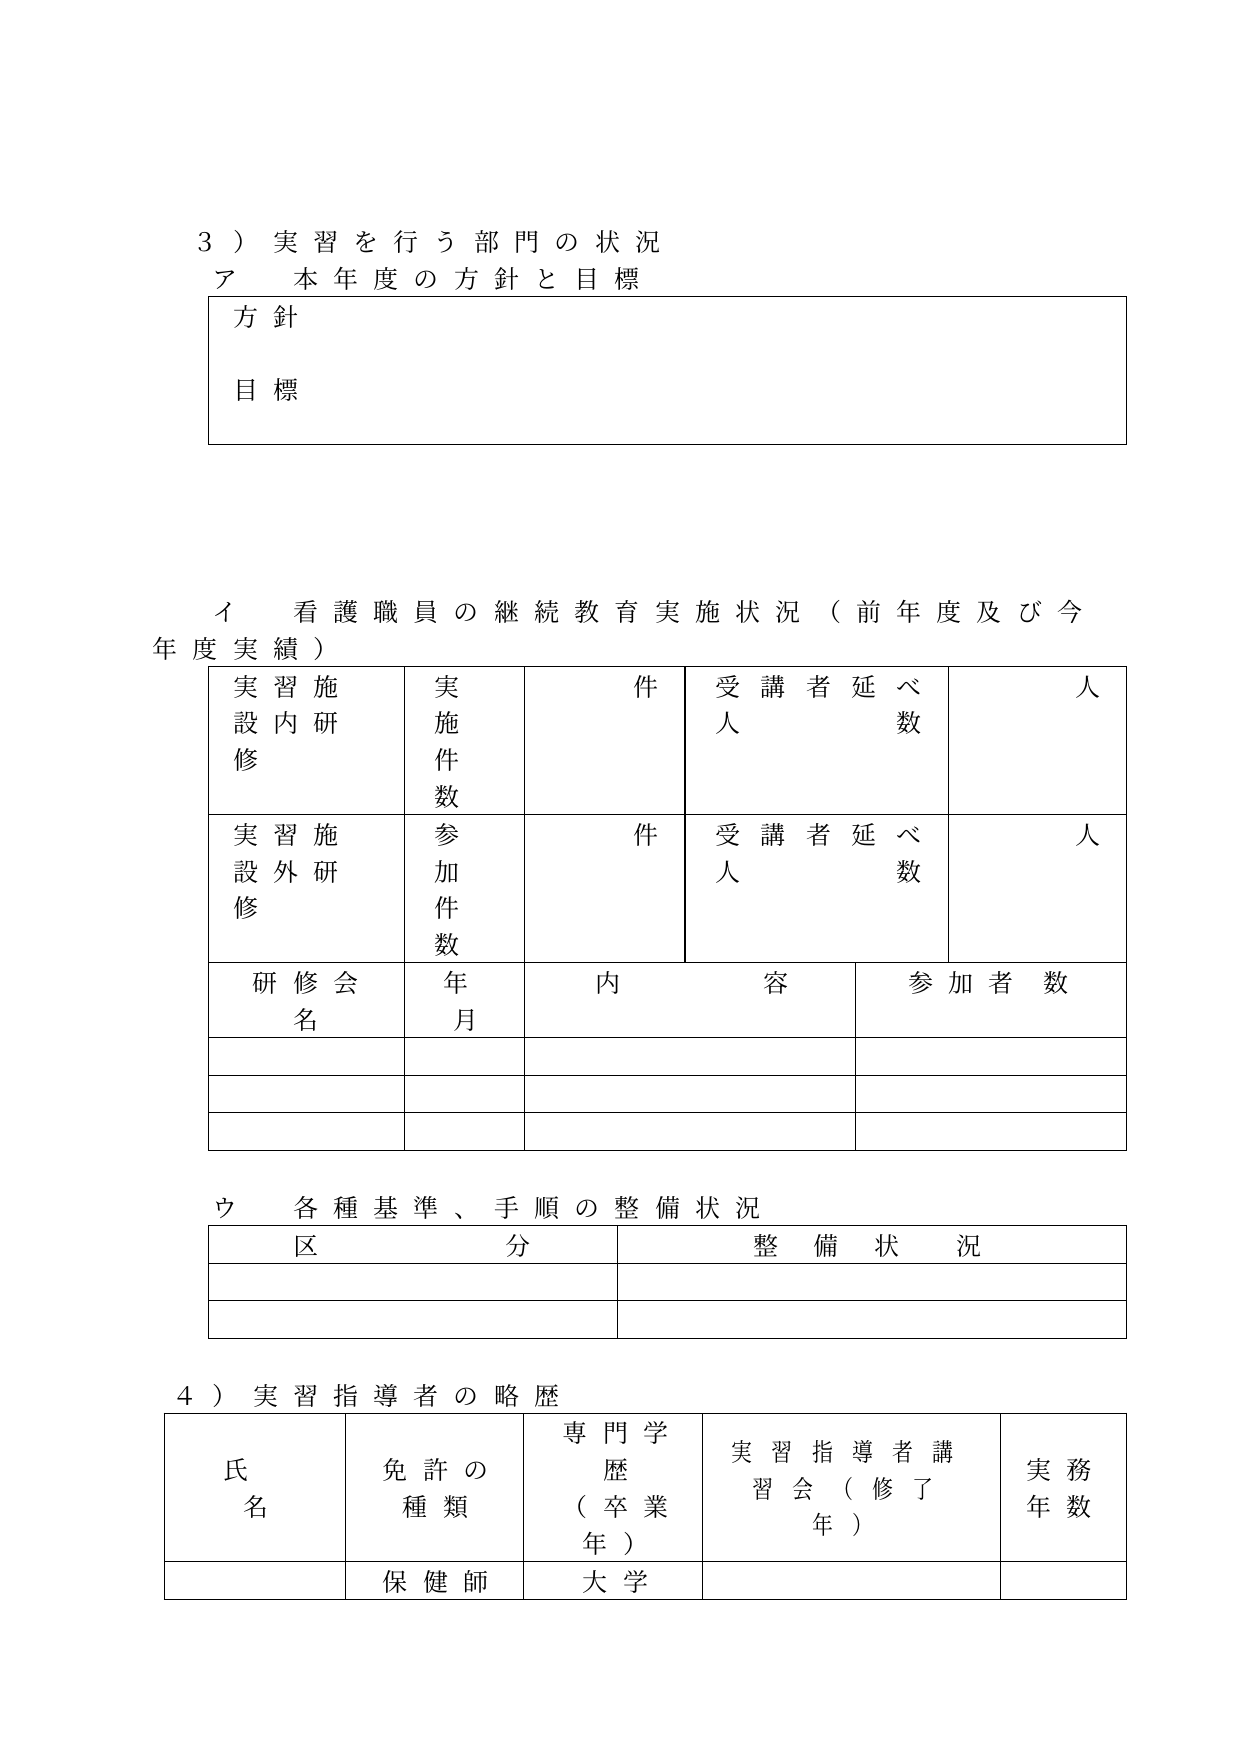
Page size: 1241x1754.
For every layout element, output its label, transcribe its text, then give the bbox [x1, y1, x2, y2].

table_header 専門学歴 （卒業年） [524, 1414, 702, 1561]
text ４）実習指導者の略歴 [152, 1376, 1117, 1413]
table_cell 大学 短大 養成所 [524, 1562, 702, 1599]
table_cell [856, 1113, 1126, 1150]
table_cell [856, 1076, 1126, 1112]
table_cell [209, 1038, 404, 1074]
table_cell 受講者延べ人数 [686, 815, 948, 962]
text イ 看護職員の継続教育実施状況（前年度及び今年度実績） [152, 592, 1117, 666]
table_header 人 [949, 667, 1126, 814]
table_header 実習施設内研修 [209, 667, 404, 814]
table_cell [703, 1562, 1000, 1599]
table_cell [405, 1113, 524, 1150]
table_cell 実習施設外研修 [209, 815, 404, 962]
table_header 整備状況 [618, 1226, 1126, 1262]
table_header 免許の種類 [346, 1414, 523, 1561]
table_cell [525, 1113, 855, 1150]
table_cell 保健師 助産師 看護師 [346, 1562, 523, 1599]
table_cell [618, 1301, 1126, 1338]
table_header 実習指導者講習会（修了年） [703, 1414, 1000, 1561]
table_cell [405, 1076, 524, 1112]
table_cell [856, 1038, 1126, 1074]
table_header 区分 [209, 1226, 617, 1262]
table_cell [525, 1076, 855, 1112]
table_cell [209, 1113, 404, 1150]
table_header 氏名 [165, 1414, 345, 1561]
table_cell [405, 1038, 524, 1074]
table_cell 参加件数 [405, 815, 524, 962]
table_cell 内容 [525, 963, 855, 1037]
table_cell [165, 1562, 345, 1599]
table_header 受講者延べ人数 [686, 667, 948, 814]
table_cell 件 [525, 815, 684, 962]
table_cell [209, 1076, 404, 1112]
text ウ 各種基準、手順の整備状況 [152, 1188, 1117, 1225]
text ア 本年度の方針と目標 [152, 259, 1117, 296]
table_cell [209, 1301, 617, 1338]
table_cell [209, 1264, 617, 1300]
table_header 実施件数 [405, 667, 524, 814]
table_cell 研修会名 [209, 963, 404, 1037]
table_cell [618, 1264, 1126, 1300]
table_cell [1001, 1562, 1126, 1599]
table_cell [525, 1038, 855, 1074]
table_header 方針 目標 [209, 297, 1126, 444]
table_header 件 [525, 667, 684, 814]
table_cell 年月 [405, 963, 524, 1037]
table_cell 人 [949, 815, 1126, 962]
table_header 実務年数 [1001, 1414, 1126, 1561]
table_cell 参加者数 [856, 963, 1126, 1037]
text ３）実習を行う部門の状況 [152, 222, 1117, 259]
